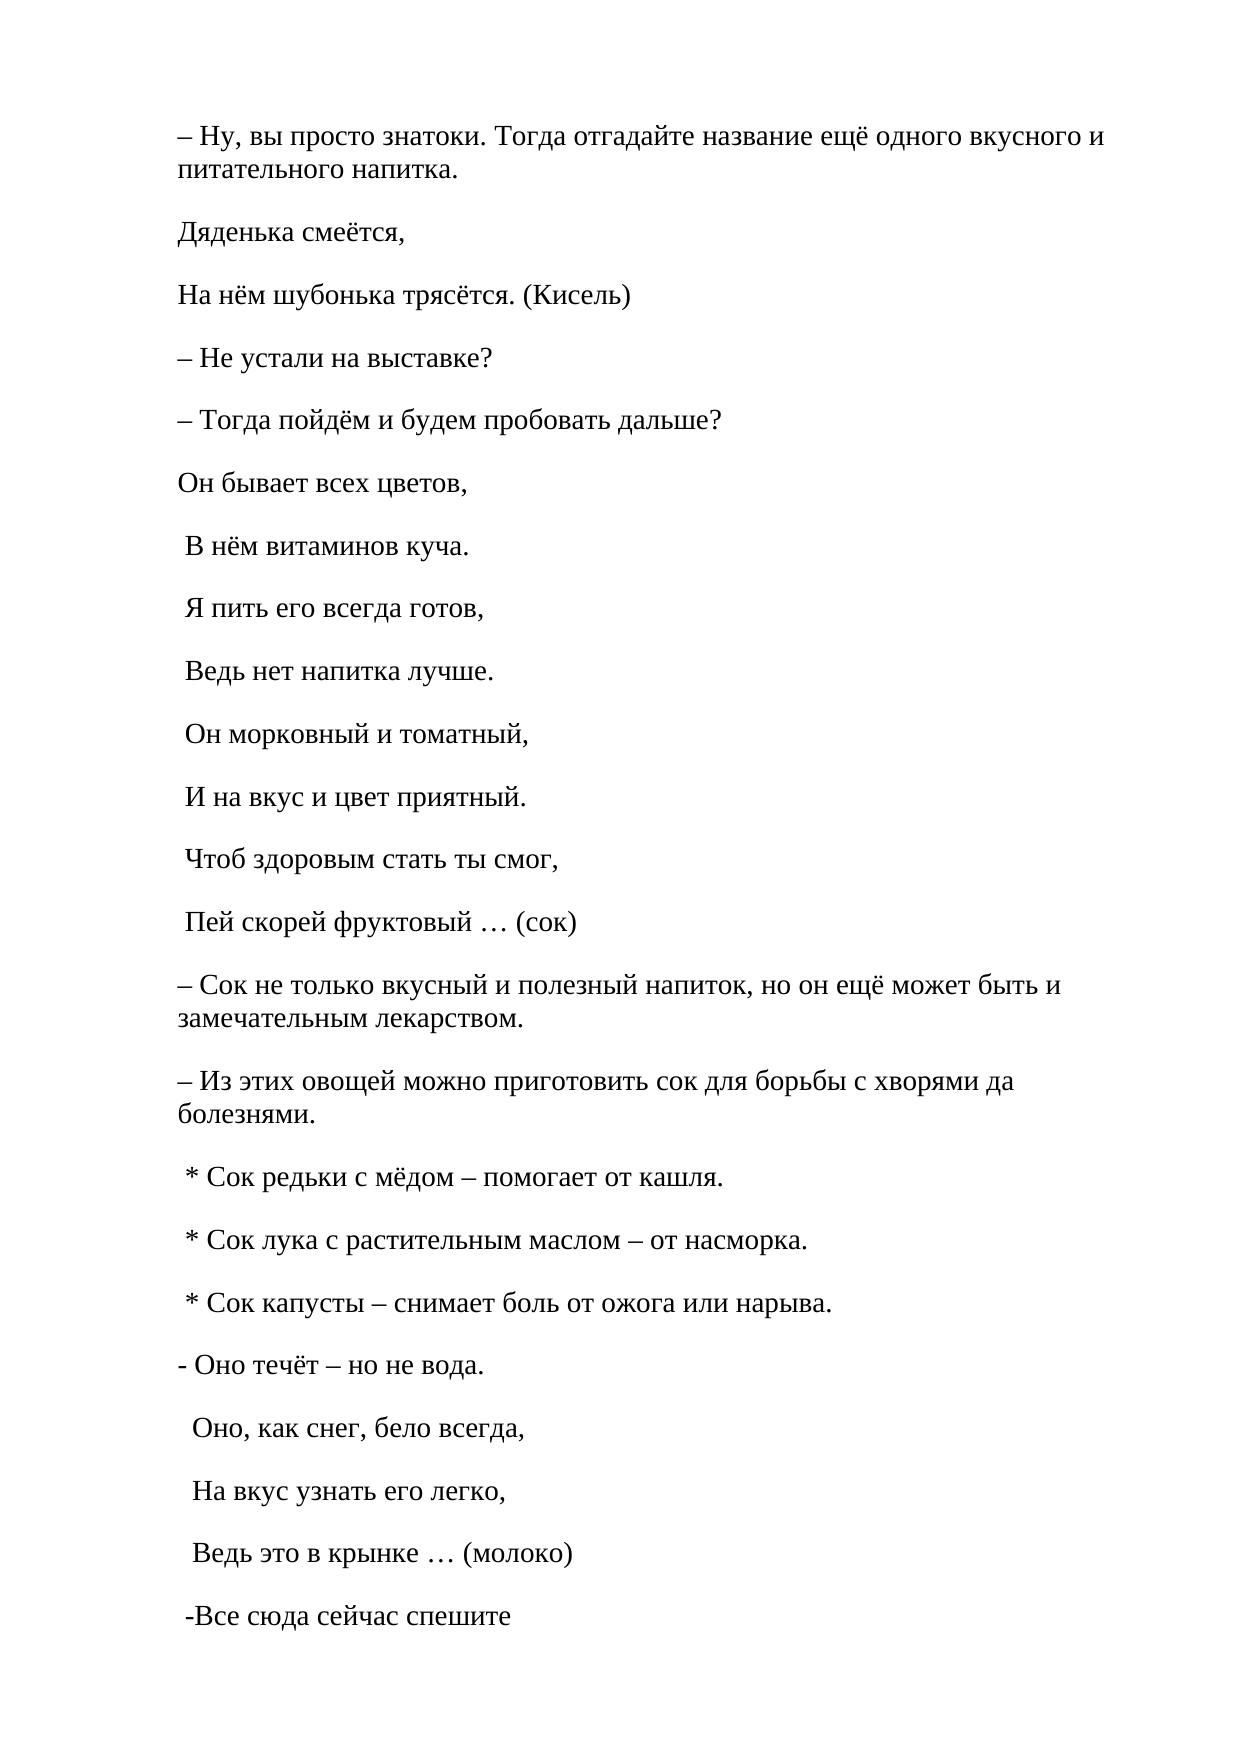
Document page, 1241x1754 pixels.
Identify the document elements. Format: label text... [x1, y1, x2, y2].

text На вкус узнать его легко, [177, 1473, 1152, 1506]
text * Сок капусты – снимает боль от ожога или нарыва. [177, 1285, 1152, 1318]
text * Сок лука с растительным маслом – от насморка. [177, 1222, 1152, 1256]
text – Не устали на выставке? [177, 340, 1152, 373]
text И на вкус и цвет приятный. [177, 779, 1152, 812]
text Пей скорей фруктовый … (сок) [177, 904, 1152, 938]
text Он морковный и томатный, [177, 716, 1152, 749]
text Чтоб здоровым стать ты смог, [177, 841, 1152, 875]
text – Ну, вы просто знатоки. Тогда отгадайте название ещё одного вкусного и питательного напитка. [177, 118, 1152, 185]
text * Сок редьки с мёдом – помогает от кашля. [177, 1159, 1152, 1193]
text В нём витаминов куча. [177, 528, 1152, 561]
text -Все сюда сейчас спешите [177, 1598, 1152, 1632]
text Оно, как снег, бело всегда, [177, 1410, 1152, 1444]
text - Оно течёт – но не вода. [177, 1347, 1152, 1381]
text Дяденька смеётся, [177, 214, 1152, 248]
text – Тогда пойдём и будем пробовать дальше? [177, 402, 1152, 436]
text Он бывает всех цветов, [177, 465, 1152, 499]
text – Сок не только вкусный и полезный напиток, но он ещё может быть и замечательным лекарством. [177, 967, 1152, 1034]
text На нём шубонька трясётся. (Кисель) [177, 277, 1152, 311]
text Я пить его всегда готов, [177, 591, 1152, 624]
text Ведь нет напитка лучше. [177, 653, 1152, 687]
text Ведь это в крынке … (молоко) [177, 1536, 1152, 1569]
text – Из этих овощей можно приготовить сок для борьбы с хворями да болезнями. [177, 1063, 1152, 1130]
